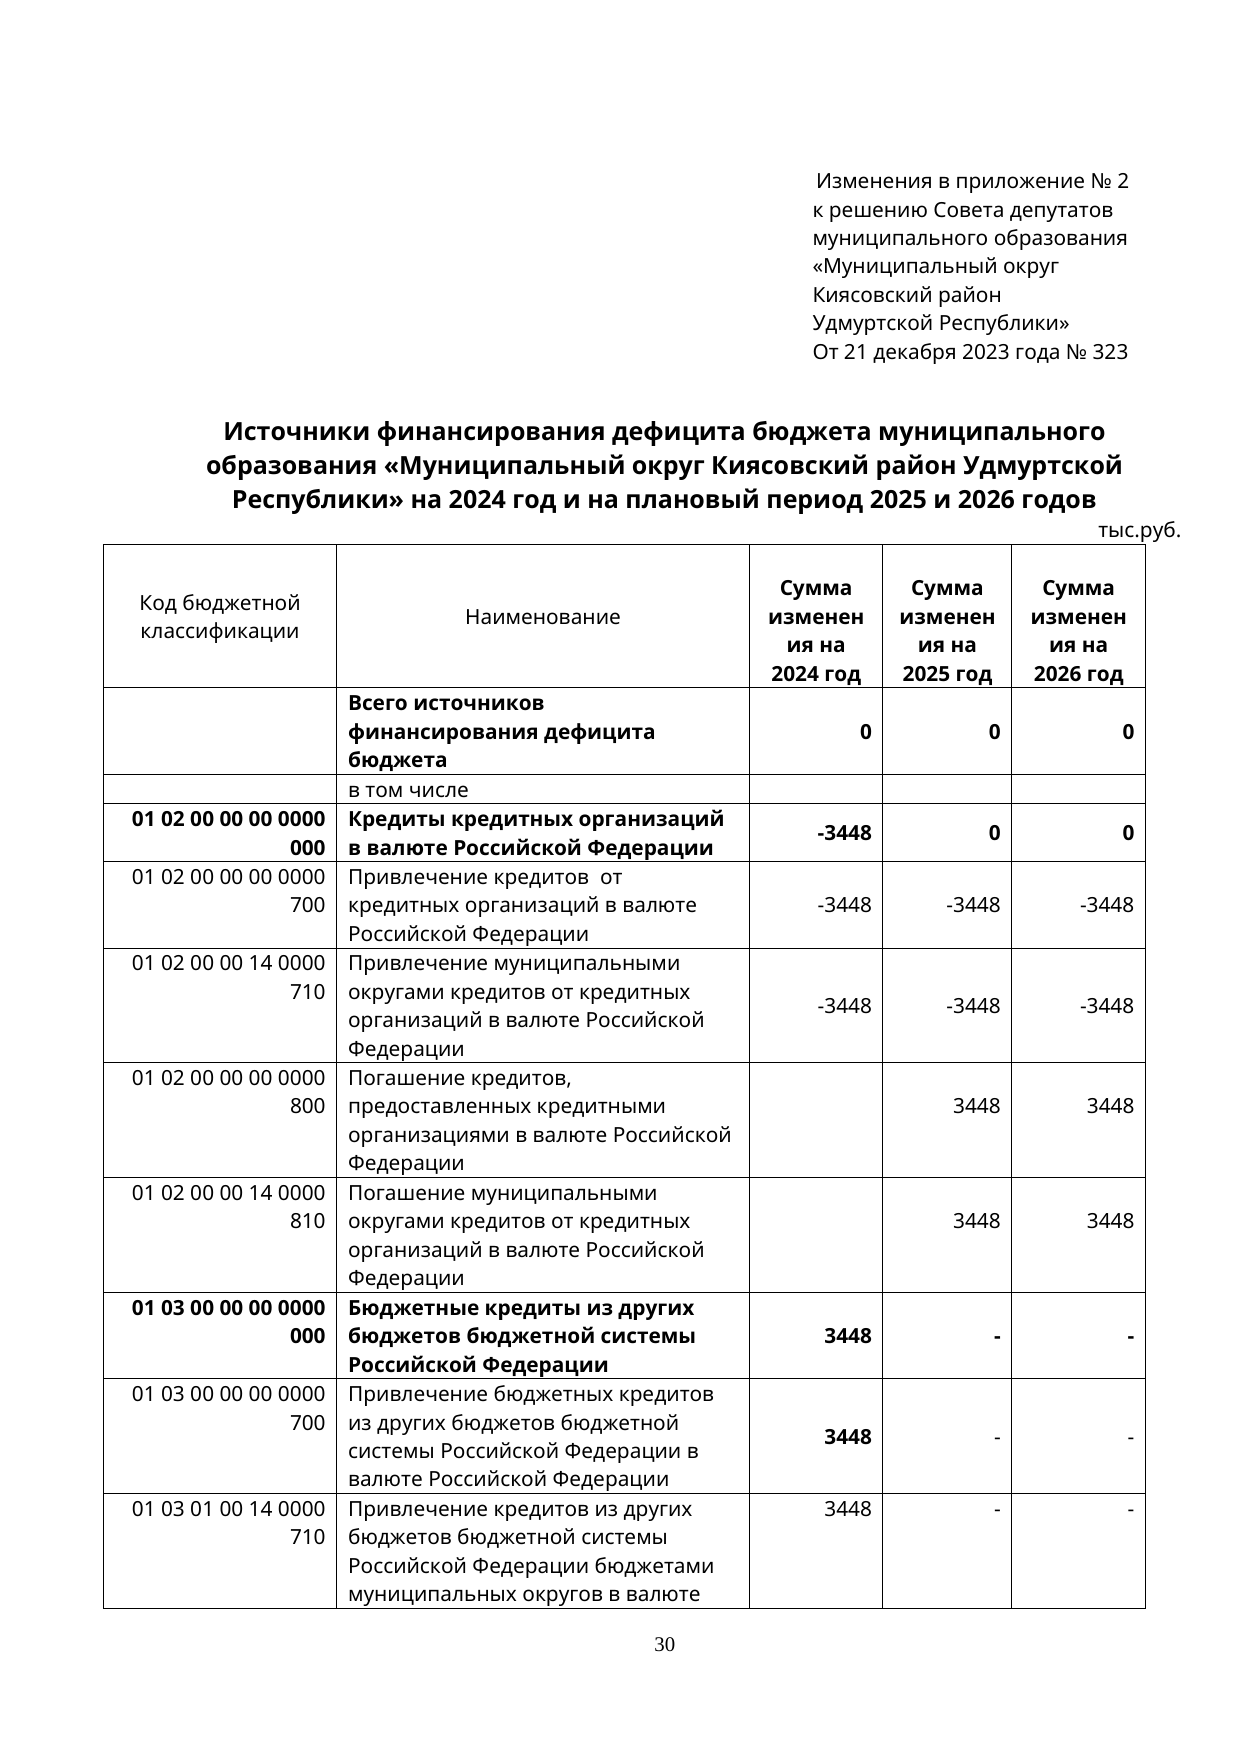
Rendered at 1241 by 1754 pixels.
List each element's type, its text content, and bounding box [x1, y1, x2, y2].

table_cell - [1012, 1293, 1145, 1378]
table_cell 01 02 00 00 14 0000 710 [104, 949, 336, 1062]
table_cell -3448 [750, 862, 882, 947]
table_cell Привлечение кредитов от кредитных организаций в валюте Российской Федерации [337, 862, 749, 947]
text тыс.руб. [148, 516, 1181, 544]
table_cell 3448 [750, 1293, 882, 1378]
table_cell Погашение муниципальными округами кредитов от кредитных организаций в валюте Российской Федерации [337, 1178, 749, 1292]
table_cell Погашение кредитов, предоставленных кредитными организациями в валюте Российской Федерации [337, 1063, 749, 1177]
table_cell - [1012, 1494, 1145, 1608]
table_cell 01 02 00 00 00 0000 000 [104, 804, 336, 861]
table_cell 3448 [750, 1379, 882, 1493]
table_cell Кредиты кредитных организаций в валюте Российской Федерации [337, 804, 749, 861]
table_cell Всего источников финансирования дефицита бюджета [337, 688, 749, 774]
table_cell 0 [750, 688, 882, 774]
table_cell 01 02 00 00 00 0000 700 [104, 862, 336, 947]
table_cell 01 03 00 00 00 0000 000 [104, 1293, 336, 1378]
table_cell - [883, 1494, 1011, 1608]
table_cell 0 [883, 804, 1011, 861]
table_cell -3448 [883, 862, 1011, 947]
table_cell [883, 775, 1011, 803]
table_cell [337, 1494, 749, 1608]
table_header Сумма изменения на 2025 год [883, 545, 1011, 687]
table_header Наименование [337, 545, 749, 687]
table_header Сумма изменения на 2026 год [1012, 545, 1145, 687]
table_cell -3448 [1012, 862, 1145, 947]
table_cell Привлечение муниципальными округами кредитов от кредитных организаций в валюте Российской Федерации [337, 949, 749, 1062]
table_cell 3448 [883, 1063, 1011, 1177]
table_cell 3448 [1012, 1178, 1145, 1292]
table_cell 0 [1012, 688, 1145, 774]
table_cell [104, 775, 336, 803]
table_cell [750, 1063, 882, 1177]
table_cell 3448 [1012, 1063, 1145, 1177]
table_cell - [883, 1379, 1011, 1493]
table_cell -3448 [750, 804, 882, 861]
table_cell -3448 [1012, 949, 1145, 1062]
table_cell - [883, 1293, 1011, 1378]
table_cell [750, 1178, 882, 1292]
table_cell 3448 [750, 1494, 882, 1608]
table_cell 01 02 00 00 00 0000 800 [104, 1063, 336, 1177]
table_header Изменения в приложение № 2 к решению Совета депутатов муниципального образования «Муниципальный округ Киясовский район Удмуртской Республики» От 21 декабря 2023 года № 323 [801, 166, 1181, 365]
table_header Сумма изменения на 2024 год [750, 545, 882, 687]
table_cell 0 [883, 688, 1011, 774]
table_cell 01 03 00 00 00 0000 700 [104, 1379, 336, 1493]
table_cell - [1012, 1379, 1145, 1493]
table_cell -3448 [883, 949, 1011, 1062]
table_header Код бюджетной классификации [104, 545, 336, 687]
table_cell [750, 775, 882, 803]
table_cell в том числе [337, 775, 749, 803]
table_cell Привлечение бюджетных кредитов из других бюджетов бюджетной системы Российской Федерации в валюте Российской Федерации [337, 1379, 749, 1493]
table_cell 01 02 00 00 14 0000 810 [104, 1178, 336, 1292]
text Источники финансирования дефицита бюджета муниципального образования «Муниципальный округ Киясовский район Удмуртской Республики» на 2024 год и на плановый период 2025 и 2026 годов [148, 413, 1181, 516]
table_cell 0 [1012, 804, 1145, 861]
table_cell -3448 [750, 949, 882, 1062]
table_cell [104, 688, 336, 774]
table_cell 01 03 01 00 14 0000 710 [104, 1494, 336, 1608]
table_cell [1012, 775, 1145, 803]
table_cell 3448 [883, 1178, 1011, 1292]
table_cell Бюджетные кредиты из других бюджетов бюджетной системы Российской Федерации [337, 1293, 749, 1378]
